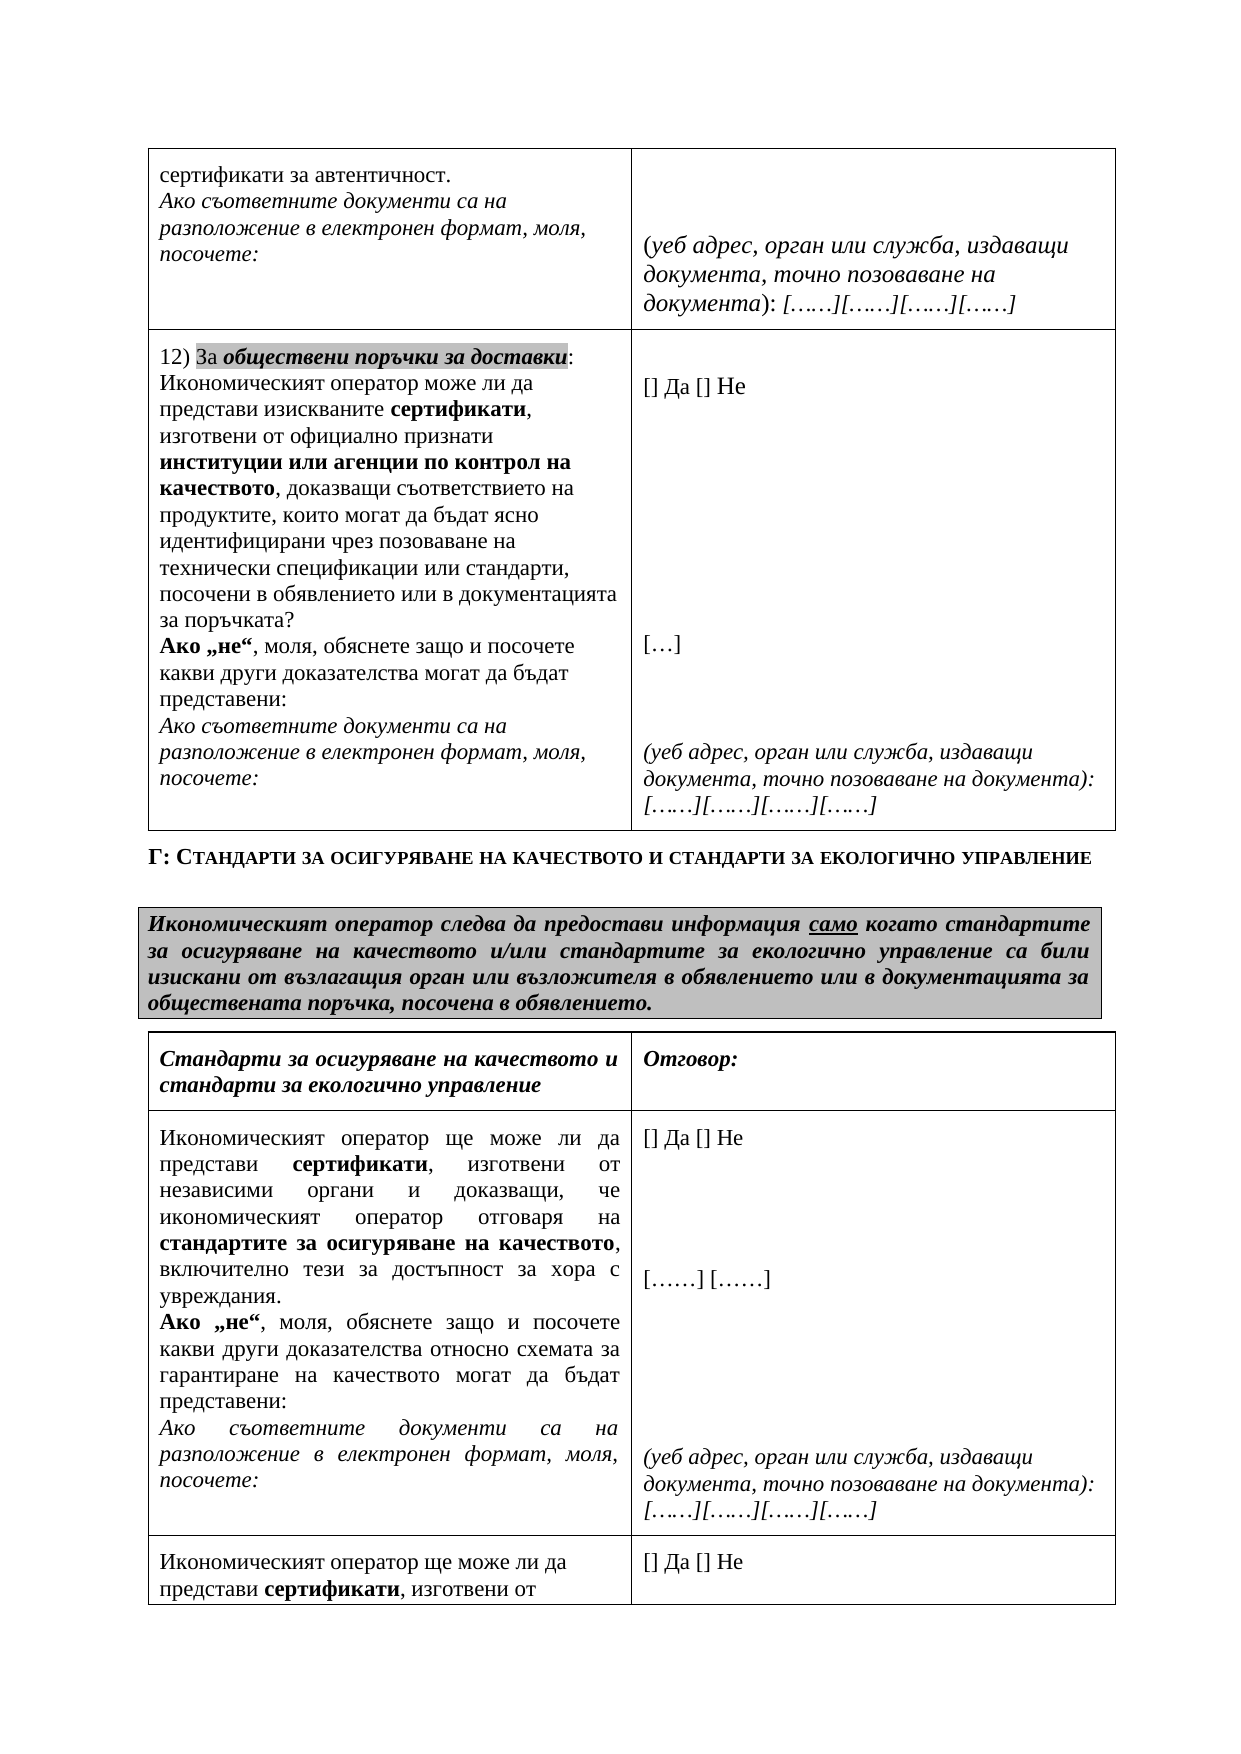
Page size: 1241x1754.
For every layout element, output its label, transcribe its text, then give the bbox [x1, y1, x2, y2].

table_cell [149, 1536, 631, 1603]
text Икономическият оператор следва да предостави информация само когато стандартите за осигуряване на качеството и/или стандартите за екологично управление са били изискани от възлагащия орган или възложителя в обявлението или в документацията за обществената поръчка, посочена в обявлението. [139, 908, 1101, 1018]
table_cell [] Да [] Не [……] [……] (уеб адрес, орган или служба, издаващи документа, точно позоваване на документа): [……][……][……][……] [632, 1111, 1115, 1535]
table_header Стандарти за осигуряване на качеството и стандарти за екологично управление [149, 1033, 631, 1110]
table_cell 12) За обществени поръчки за доставки: Икономическият оператор може ли да представи изискваните сертификати, изготвени от официално признати институции или агенции по контрол на качеството, доказващи съответствието на продуктите, които могат да бъдат ясно идентифицирани чрез позоваване на технически спецификации или стандарти, посочени в обявлението или в документацията за поръчката? Ако „не“, моля, обяснете защо и посочете какви други доказателства могат да бъдат представени: Ако съответните документи са на разположение в електронен формат, моля, посочете: [149, 330, 631, 830]
table_cell Икономическият оператор ще може ли да представи сертификати, изготвени от независими органи и доказващи, че икономическият оператор отговаря на стандартите за осигуряване на качеството, включително тези за достъпност за хора с увреждания. Ако „не“, моля, обяснете защо и посочете какви други доказателства относно схемата за гарантиране на качеството могат да бъдат представени: Ако съответните документи са на разположение в електронен формат, моля, посочете: [149, 1111, 631, 1535]
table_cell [632, 149, 1115, 329]
text Г: Стандарти за осигуряване на качеството и стандарти за екологично управление [148, 843, 1093, 870]
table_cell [149, 149, 631, 329]
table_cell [632, 1536, 1115, 1603]
table_header Отговор: [632, 1033, 1115, 1110]
table_cell [] Да [] Не […] (уеб адрес, орган или служба, издаващи документа, точно позоваване на документа): [……][……][……][……] [632, 330, 1115, 830]
